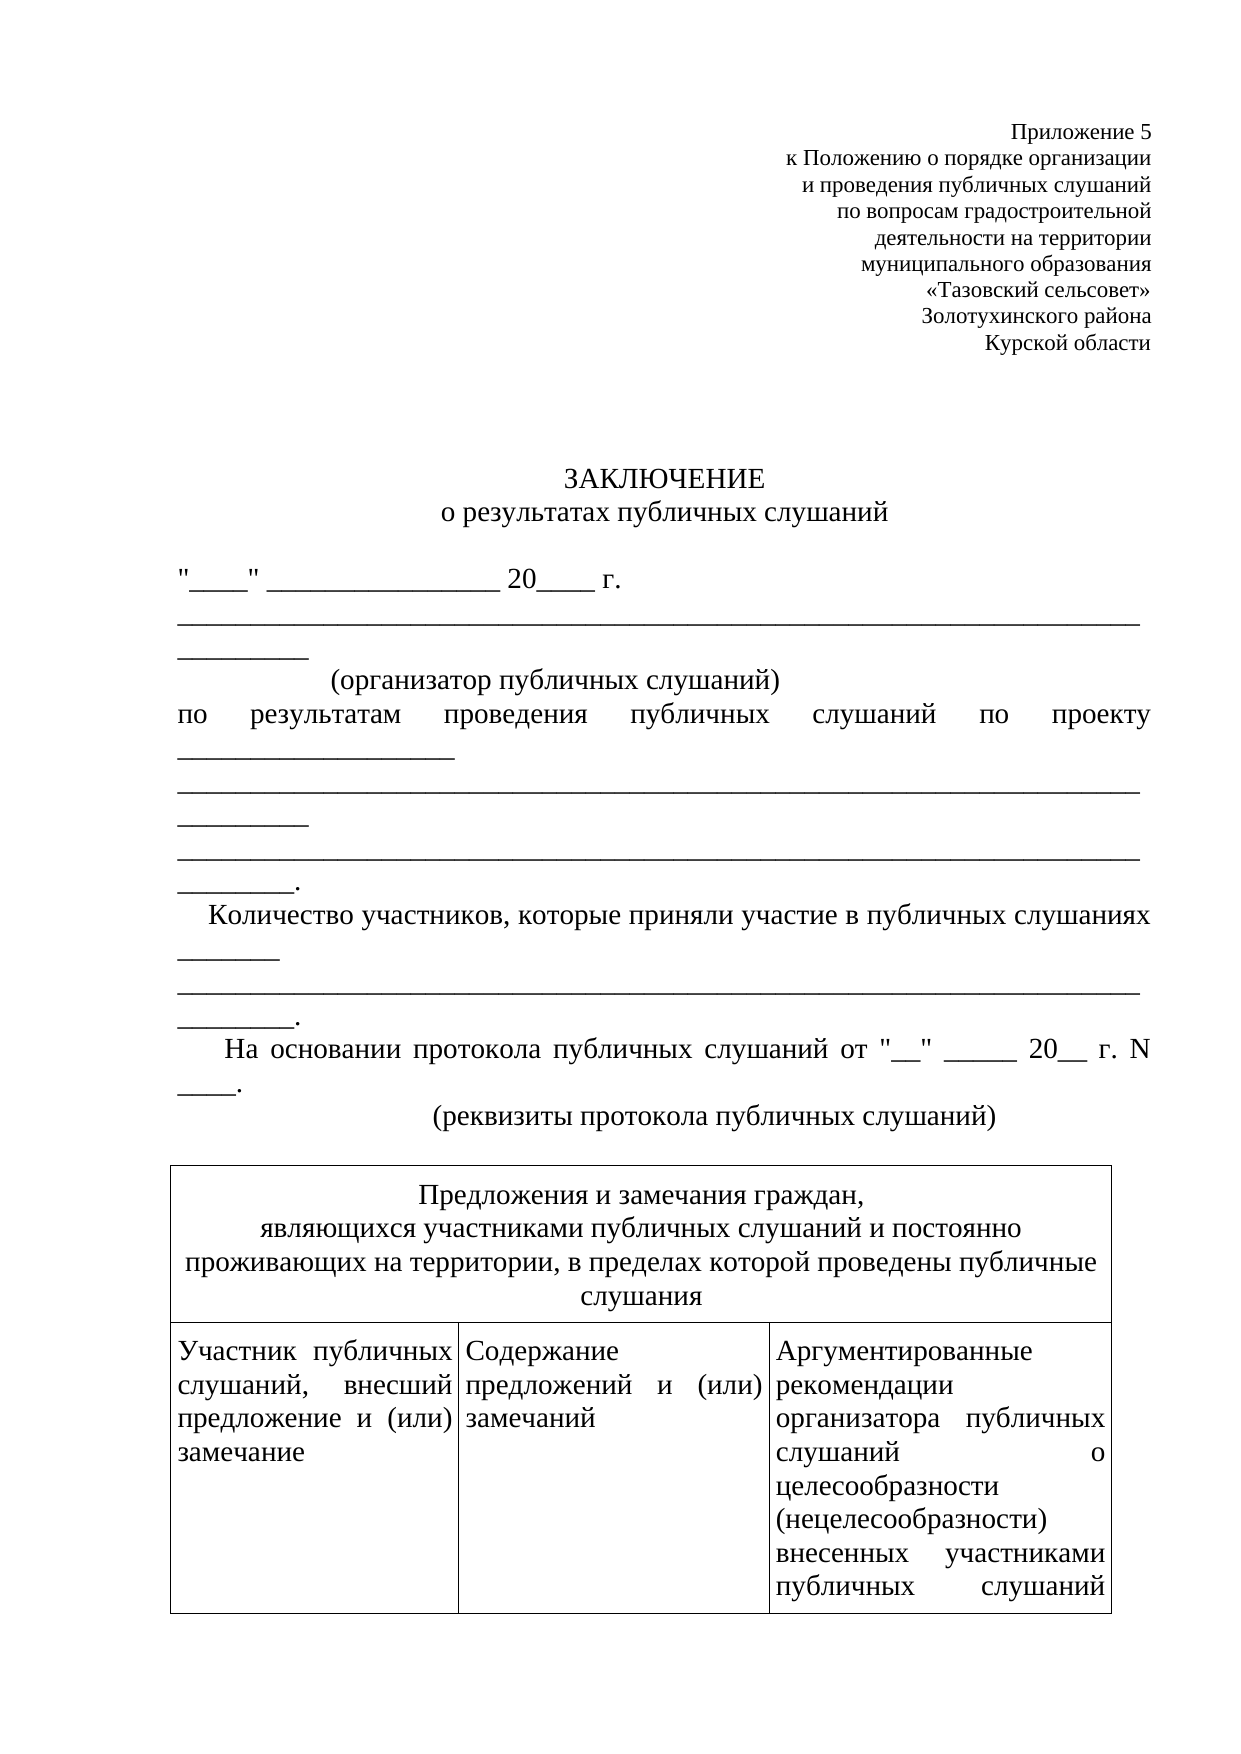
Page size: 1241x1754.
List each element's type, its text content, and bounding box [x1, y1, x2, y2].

text о результатах публичных слушаний [177, 494, 1152, 528]
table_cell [171, 1323, 458, 1612]
text по вопросам градостроительной [177, 197, 1152, 223]
table_header Предложения и замечания граждан, являющихся участниками публичных слушаний и постоянно проживающих на территории, в пределах которой проведены публичные слушания [171, 1166, 1111, 1322]
text по результатам проведения публичных слушаний по проекту ___________________ [177, 696, 1152, 763]
text Количество участников, которые приняли участие в публичных слушаниях _______ [177, 897, 1152, 964]
text Приложение 5 [693, 118, 1152, 144]
text к Положению о порядке организации [472, 144, 1152, 171]
text (организатор публичных слушаний) [177, 662, 1152, 696]
text Курской области [177, 329, 1152, 355]
text Золотухинского района [177, 303, 1152, 329]
text "____" ________________ 20____ г. [177, 562, 1152, 595]
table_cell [459, 1323, 769, 1612]
text деятельности на территории [177, 223, 1152, 250]
text __________________________________________________________________________. [177, 964, 1152, 1031]
text муниципального образования [177, 250, 1152, 276]
text ЗАКЛЮЧЕНИЕ [177, 461, 1152, 494]
text ___________________________________________________________________________ [177, 595, 1152, 662]
text (реквизиты протокола публичных слушаний) [177, 1098, 1152, 1132]
text и проведения публичных слушаний [177, 171, 1152, 197]
text «Тазовский сельсовет» [177, 276, 1152, 303]
text __________________________________________________________________________. [177, 830, 1152, 897]
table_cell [770, 1323, 1111, 1612]
text ___________________________________________________________________________ [177, 763, 1152, 830]
text На основании протокола публичных слушаний от "__" _____ 20__ г. N ____. [177, 1031, 1152, 1098]
